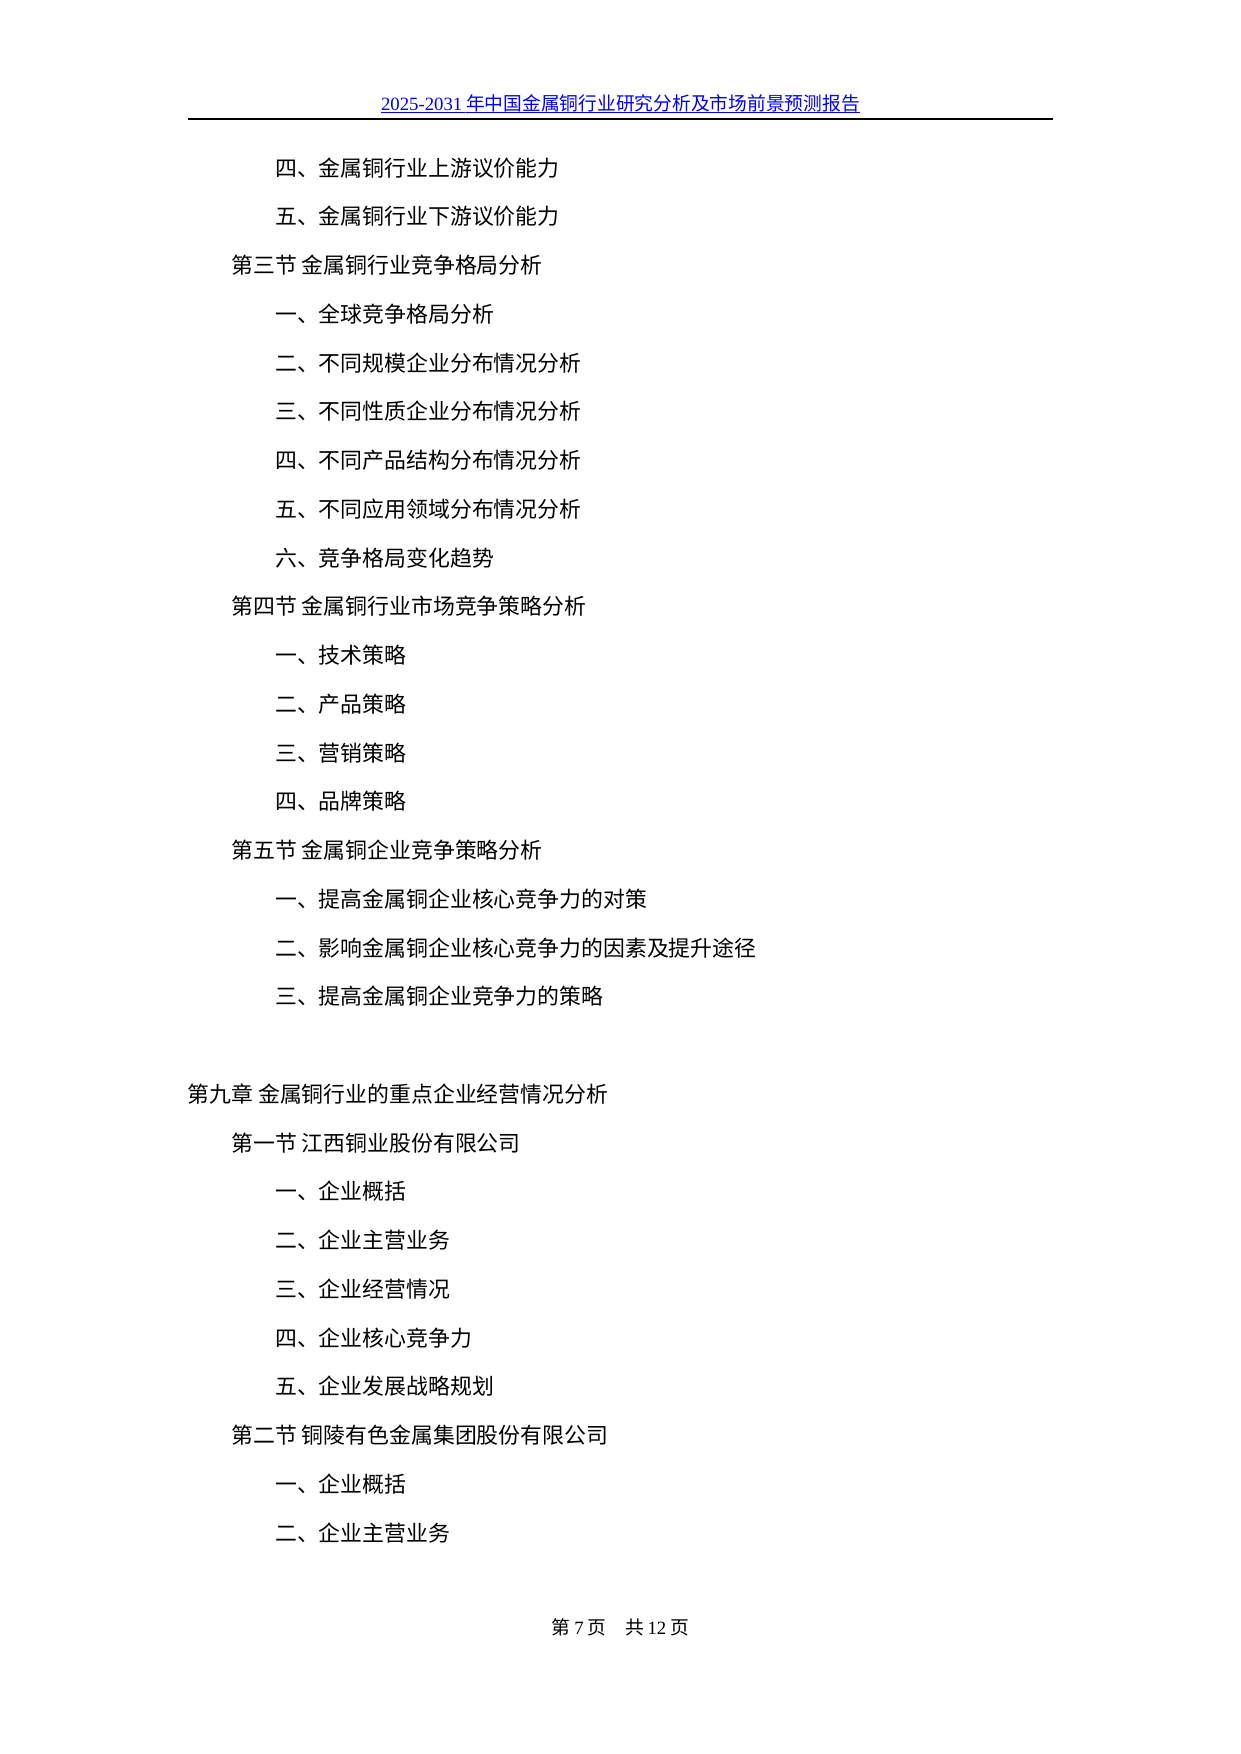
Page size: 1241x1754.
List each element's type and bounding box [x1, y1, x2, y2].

text [187, 150, 1053, 1548]
